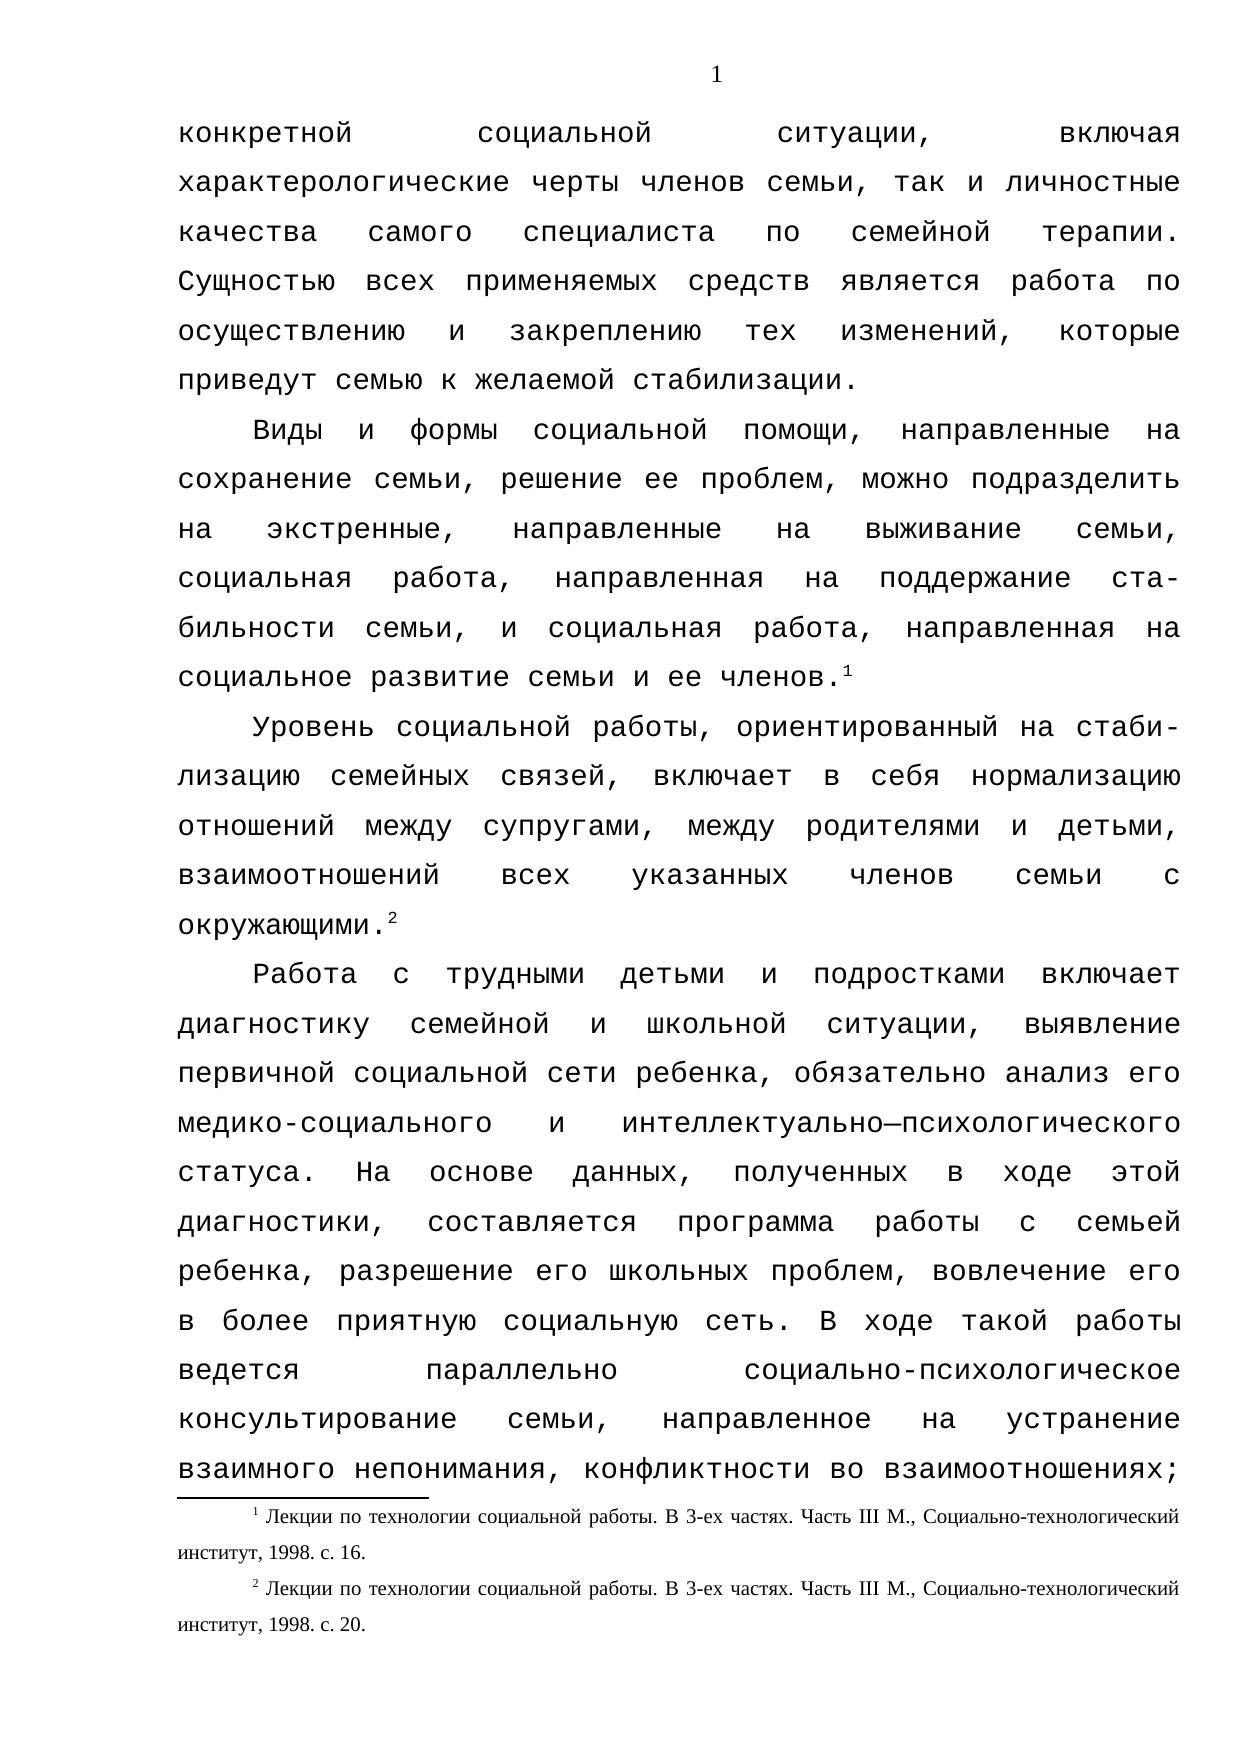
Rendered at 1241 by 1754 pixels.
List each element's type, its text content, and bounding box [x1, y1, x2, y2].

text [177, 118, 1181, 398]
text Уровень социальной работы, ориентированный на стабилизацию семейных связей, включает в себя нормализацию отношений между супругами, между родителями и детьми, взаимоотношений всех указанных членов семьи с окружающими. [177, 712, 1181, 943]
text Виды и формы социальной помощи, направленные на сохранение семьи, решение ее проблем, можно подразделить на экстренные, направленные на выживание семьи, социальная работа, направленная на поддержание стабильности семьи, и социальная работа, направленная на социальное развитие семьи и ее членов. [177, 415, 1181, 695]
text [177, 959, 1181, 1487]
